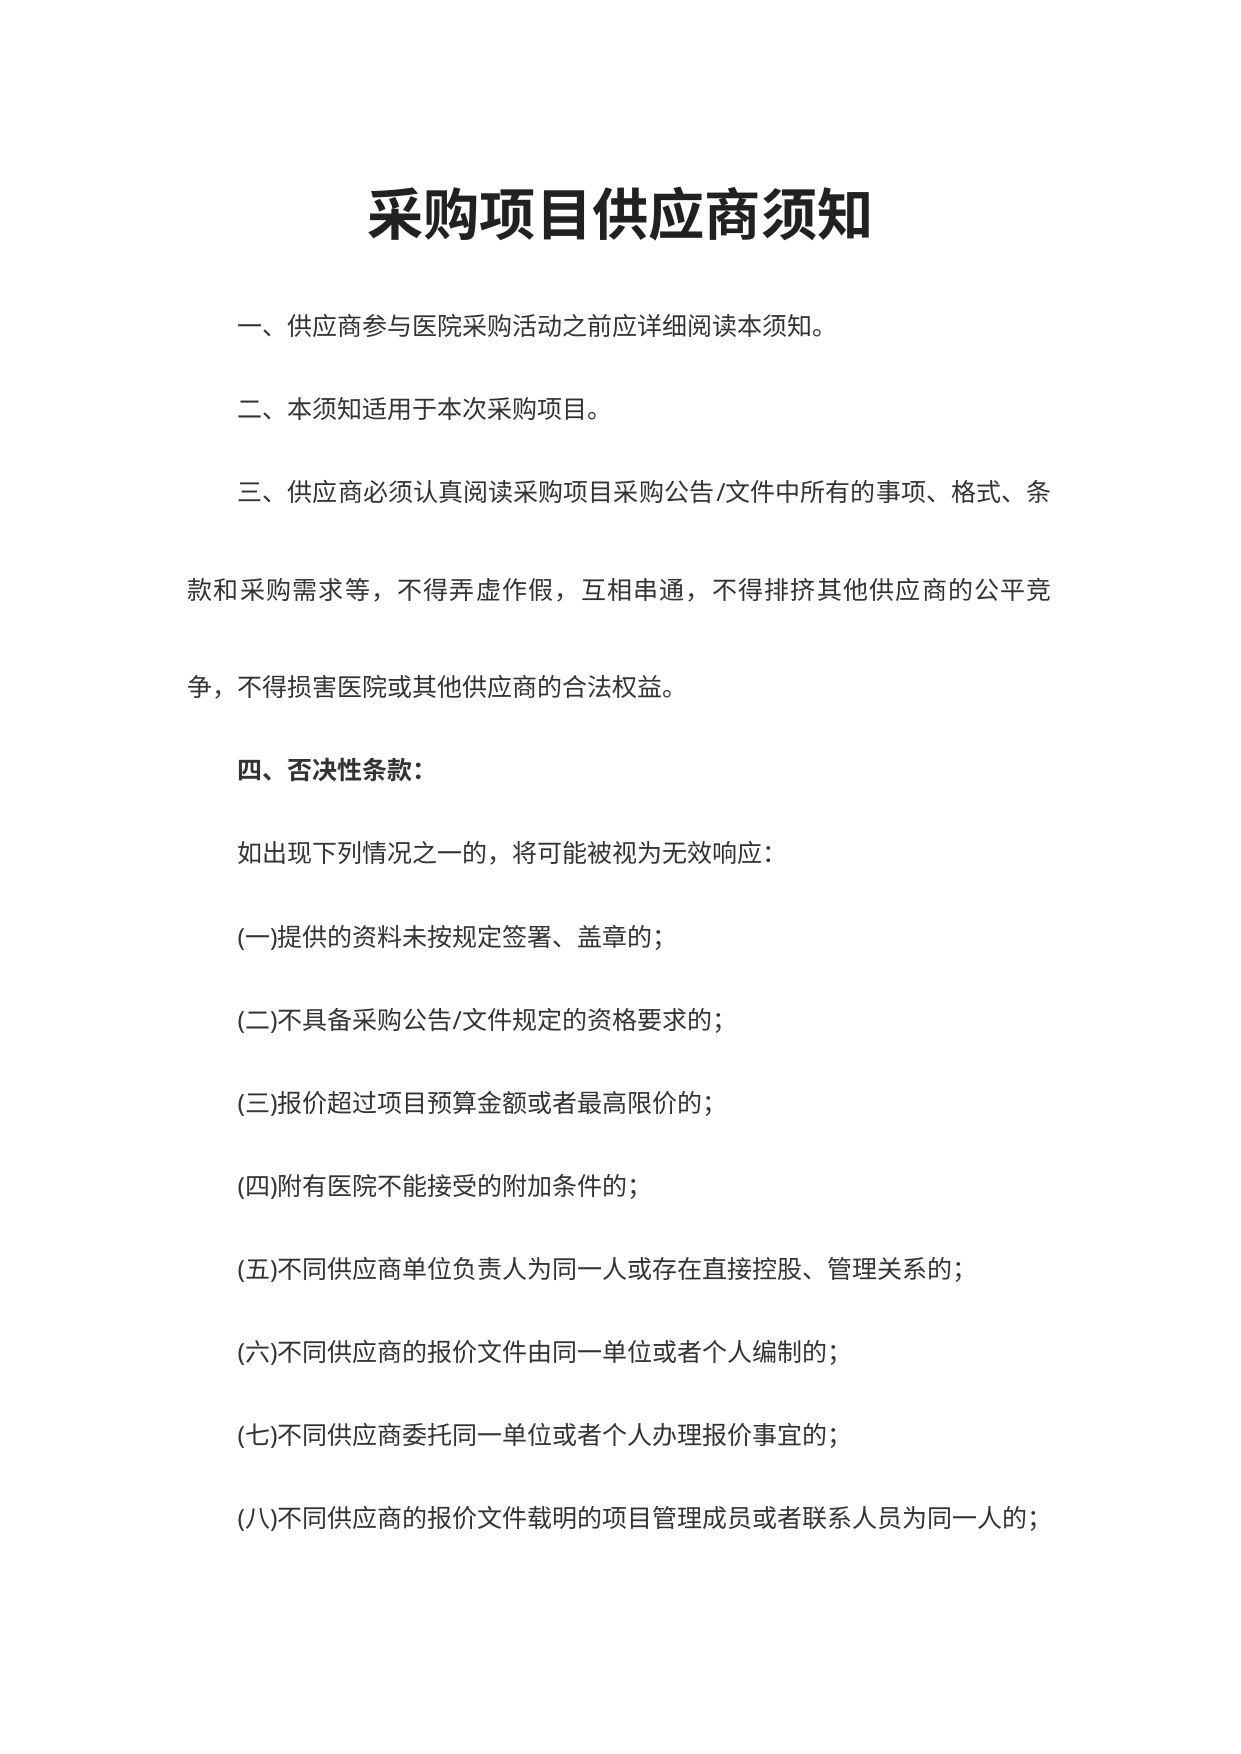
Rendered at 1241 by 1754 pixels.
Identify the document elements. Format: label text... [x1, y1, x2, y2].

text 二、本须知适用于本次采购项目。 [187, 375, 1053, 440]
text 三、供应商必须认真阅读采购项目采购公告/文件中所有的事项、格式、条款和采购需求等，不得弄虚作假，互相串通，不得排挤其他供应商的公平竞争，不得损害医院或其他供应商的合法权益。 [187, 458, 1053, 718]
text 四、否决性条款： [187, 736, 1053, 801]
text (一)提供的资料未按规定签署、盖章的； [187, 903, 1053, 968]
text (四)附有医院不能接受的附加条件的； [187, 1152, 1053, 1217]
text 如出现下列情况之一的，将可能被视为无效响应： [187, 819, 1053, 884]
text (八)不同供应商的报价文件载明的项目管理成员或者联系人员为同一人的； [187, 1484, 1053, 1549]
text (三)报价超过项目预算金额或者最高限价的； [187, 1069, 1053, 1134]
text (六)不同供应商的报价文件由同一单位或者个人编制的； [187, 1318, 1053, 1383]
text (二)不具备采购公告/文件规定的资格要求的； [187, 986, 1053, 1051]
subtitle 采购项目供应商须知 [187, 162, 1053, 259]
text 一、供应商参与医院采购活动之前应详细阅读本须知。 [187, 292, 1053, 357]
text (五)不同供应商单位负责人为同一人或存在直接控股、管理关系的； [187, 1235, 1053, 1300]
text (七)不同供应商委托同一单位或者个人办理报价事宜的； [187, 1401, 1053, 1466]
